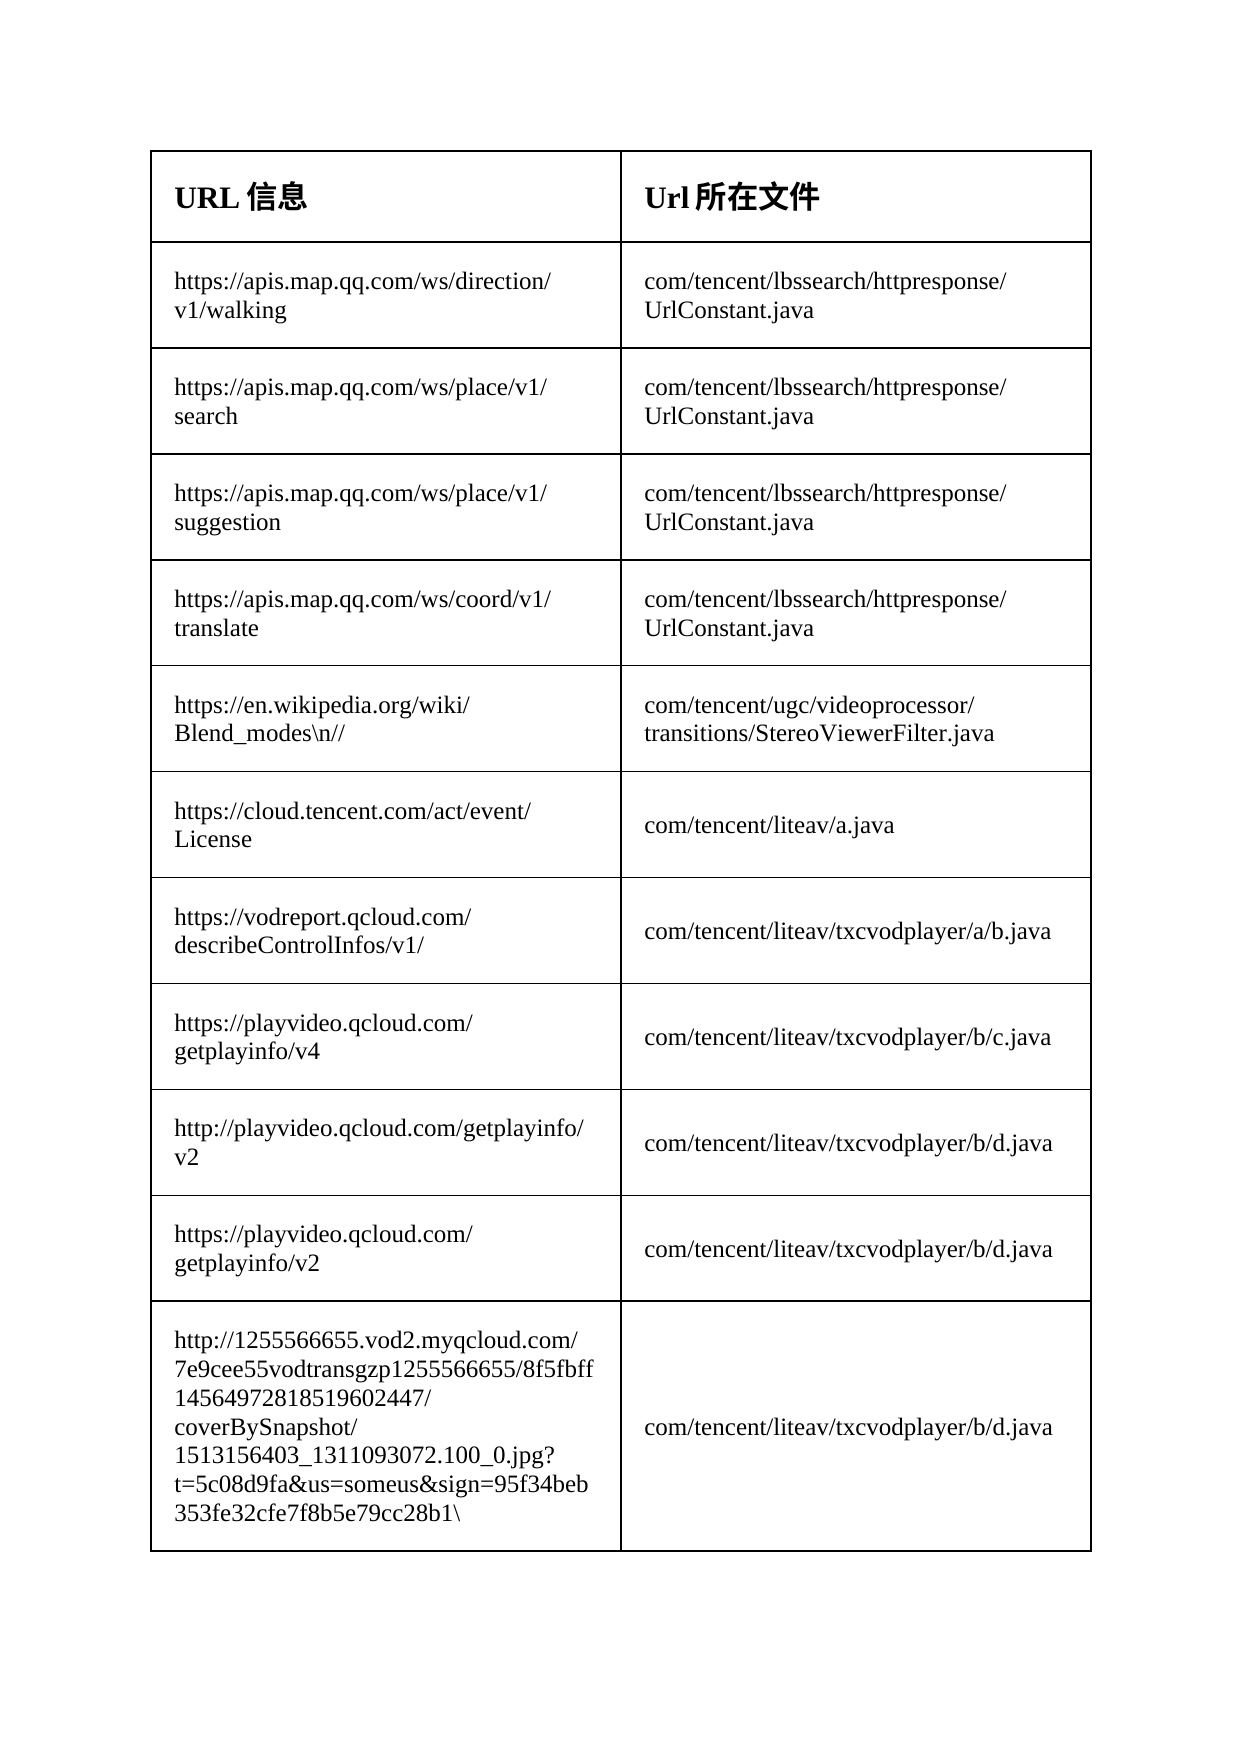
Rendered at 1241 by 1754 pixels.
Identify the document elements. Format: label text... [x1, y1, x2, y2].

table_cell com/tencent/lbssearch/httpresponse/UrlConstant.java [622, 455, 1090, 559]
table_cell https://apis.map.qq.com/ws/place/v1/search [152, 349, 620, 453]
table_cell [622, 243, 1090, 347]
table_cell com/tencent/liteav/txcvodplayer/a/b.java [622, 878, 1090, 983]
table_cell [622, 349, 1090, 453]
table_cell com/tencent/ugc/videoprocessor/transitions/StereoViewerFilter.java [622, 666, 1090, 771]
table_cell https://playvideo.qcloud.com/getplayinfo/v4 [152, 984, 620, 1088]
table_cell https://playvideo.qcloud.com/getplayinfo/v2 [152, 1196, 620, 1300]
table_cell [622, 1302, 1090, 1550]
table_cell https://apis.map.qq.com/ws/place/v1/suggestion [152, 455, 620, 559]
table_cell https://apis.map.qq.com/ws/direction/v1/walking [152, 243, 620, 347]
table_cell com/tencent/lbssearch/httpresponse/UrlConstant.java [622, 561, 1090, 665]
table_cell https://vodreport.qcloud.com/describeControlInfos/v1/ [152, 878, 620, 983]
table_cell com/tencent/liteav/txcvodplayer/b/d.java [622, 1196, 1090, 1300]
table_cell com/tencent/liteav/a.java [622, 772, 1090, 877]
table_header Url所在文件 [622, 152, 1090, 241]
table_cell com/tencent/liteav/txcvodplayer/b/c.java [622, 984, 1090, 1088]
table_cell http://playvideo.qcloud.com/getplayinfo/v2 [152, 1090, 620, 1194]
table_cell https://en.wikipedia.org/wiki/Blend_modes\n// [152, 666, 620, 771]
table_cell https://apis.map.qq.com/ws/coord/v1/translate [152, 561, 620, 665]
table_cell https://cloud.tencent.com/act/event/License [152, 772, 620, 877]
table_header URL信息 [152, 152, 620, 241]
table_cell com/tencent/liteav/txcvodplayer/b/d.java [622, 1090, 1090, 1194]
table_cell http://1255566655.vod2.myqcloud.com/7e9cee55vodtransgzp1255566655/8f5fbff14564972818519602447/coverBySnapshot/1513156403_1311093072.100_0.jpg?t=5c08d9fa&us=someus&sign=95f34beb353fe32cfe7f8b5e79cc28b1\ [152, 1302, 620, 1550]
